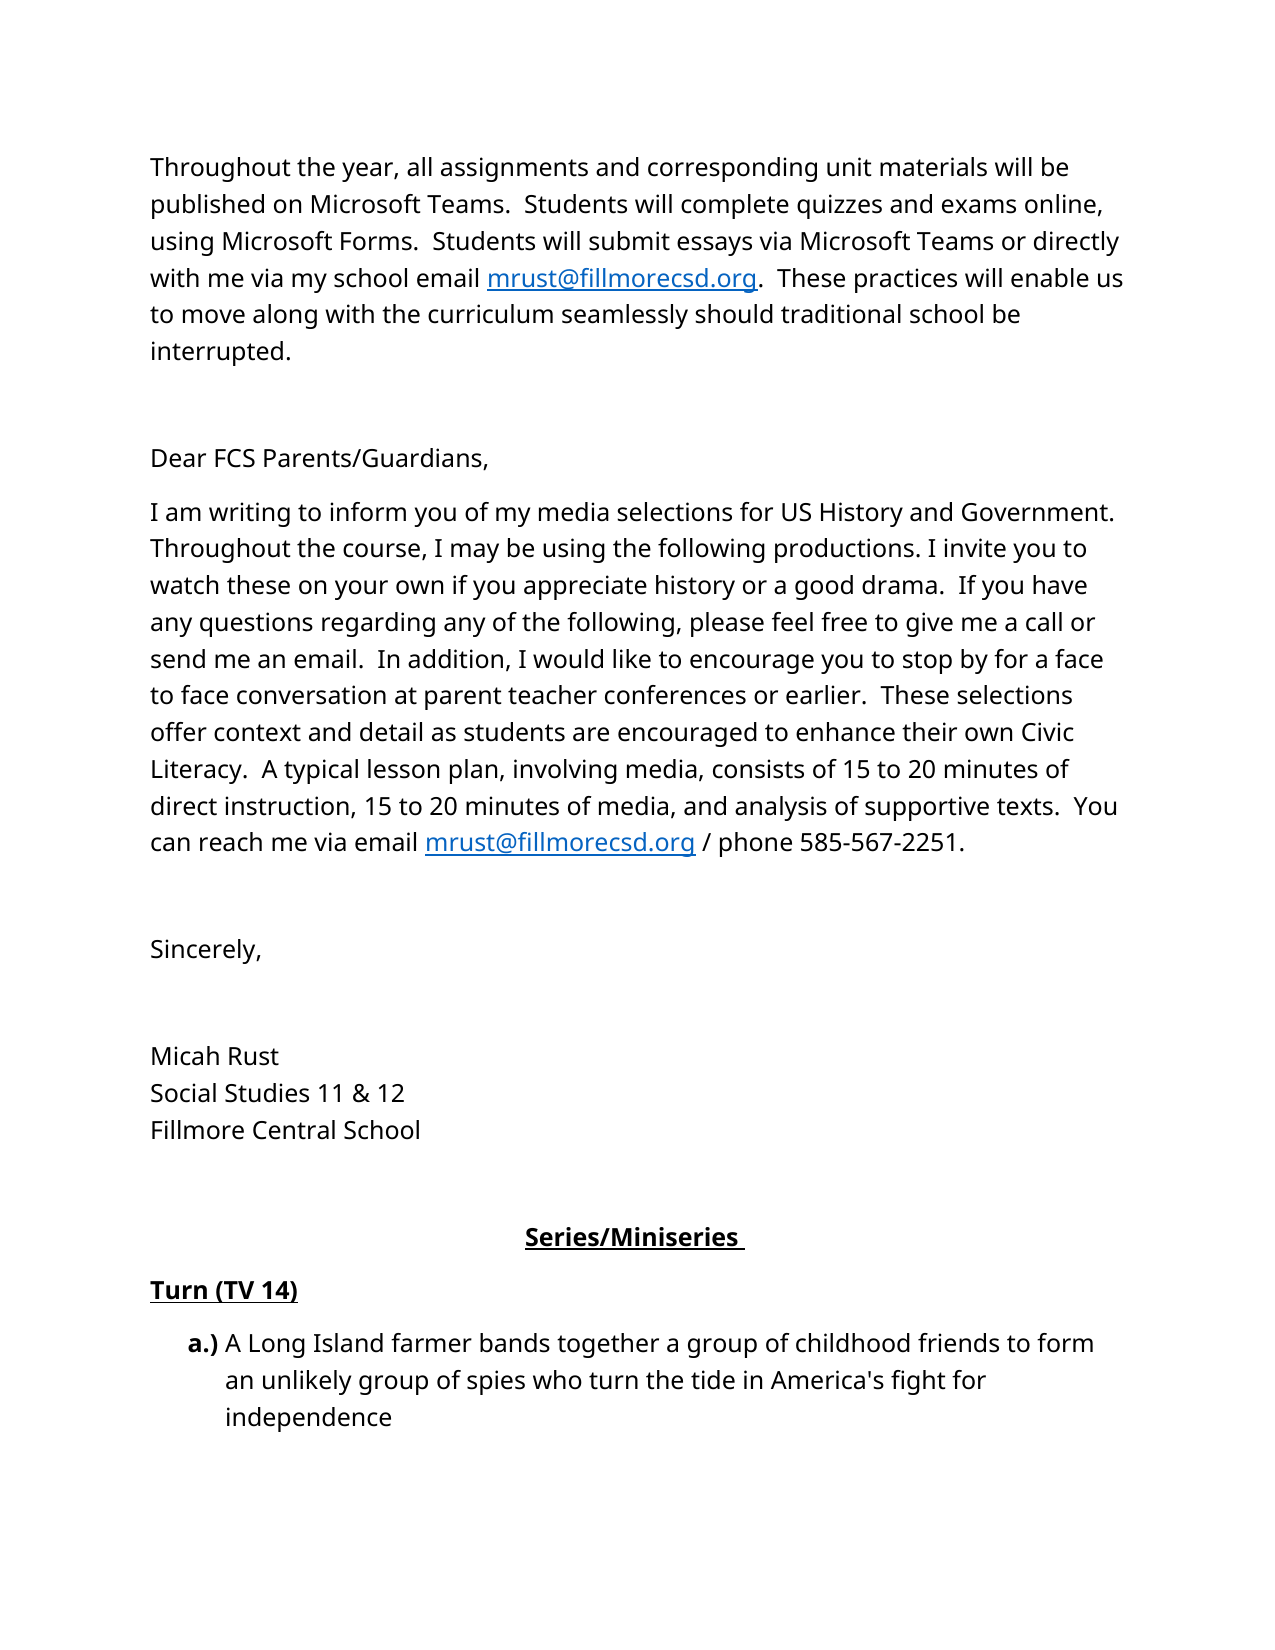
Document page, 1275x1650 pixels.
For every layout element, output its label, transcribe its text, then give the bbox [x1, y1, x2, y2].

text Throughout the year, all assignments and corresponding unit materials will be published on Microsoft Teams. Students will complete quizzes and exams online, using Microsoft Forms. Students will submit essays via Microsoft Teams or directly with me via my school email mrust@fillmorecsd.org. These practices will enable us to move along with the curriculum seamlessly should traditional school be interrupted. [150, 150, 1125, 368]
text Series/Miniseries [450, 1219, 1125, 1253]
text Sincerely, [150, 932, 1125, 966]
text I am writing to inform you of my media selections for US History and Government. Throughout the course, I may be using the following productions. I invite you to watch these on your own if you appreciate history or a good drama. If you have any questions regarding any of the following, please feel free to give me a call or send me an email. In addition, I would like to encourage you to stop by for a face to face conversation at parent teacher conferences or earlier. These selections offer context and detail as students are encouraged to enhance their own Civic Literacy. A typical lesson plan, involving media, consists of 15 to 20 minutes of direct instruction, 15 to 20 minutes of media, and analysis of supportive texts. You can reach me via email mrust@fillmorecsd.org / phone 585-567-2251. [150, 494, 1125, 859]
text Micah Rust Social Studies 11 & 12 Fillmore Central School [150, 1039, 1125, 1146]
list A Long Island farmer bands together a group of childhood friends to form an unlikely group of spies who turn the tide in America's fight for independence [187, 1326, 1125, 1434]
text Dear FCS Parents/Guardians, [150, 441, 1125, 475]
text Turn (TV 14) [150, 1273, 1125, 1307]
